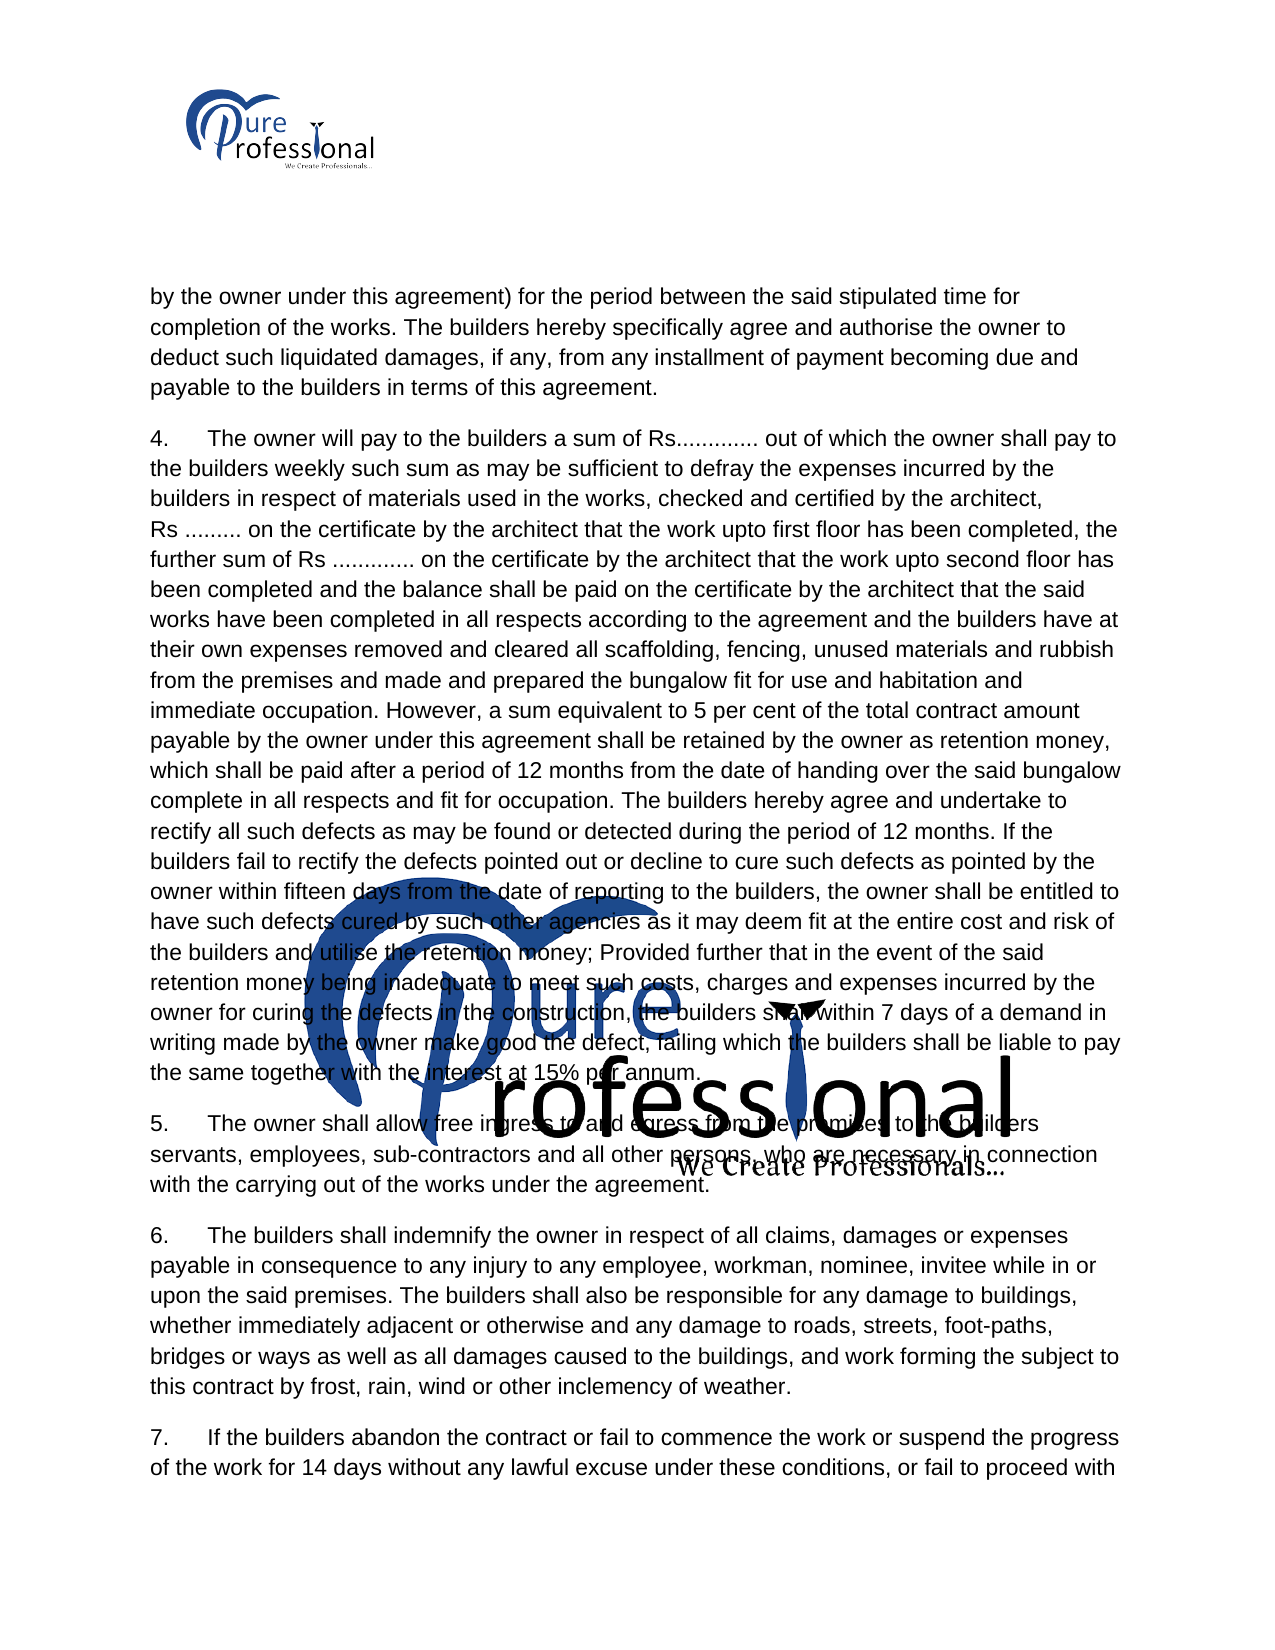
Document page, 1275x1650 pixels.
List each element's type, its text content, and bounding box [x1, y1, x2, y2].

text 5. The owner shall allow free ingress to and egress from the premises to the builders servants, employees, sub-contractors and all other persons, who are necessary in connection with the carrying out of the works under the agreement. [150, 1110, 1125, 1197]
text 4. The owner will pay to the builders a sum of Rs............. out of which the owner shall pay to the builders weekly such sum as may be sufficient to defray the expenses incurred by the builders in respect of materials used in the works, checked and certified by the architect, Rs ......... on the certificate by the architect that the work upto first floor has been completed, the further sum of Rs ............. on the certificate by the architect that the work upto second floor has been completed and the balance shall be paid on the certificate by the architect that the said works have been completed in all respects according to the agreement and the builders have at their own expenses removed and cleared all scaffolding, fencing, unused materials and rubbish from the premises and made and prepared the bungalow fit for use and habitation and immediate occupation. However, a sum equivalent to 5 per cent of the total contract amount payable by the owner under this agreement shall be retained by the owner as retention money, which shall be paid after a period of 12 months from the date of handing over the said bungalow complete in all respects and fit for occupation. The builders hereby agree and undertake to rectify all such defects as may be found or detected during the period of 12 months. If the builders fail to rectify the defects pointed out or decline to cure such defects as pointed by the owner within fifteen days from the date of reporting to the builders, the owner shall be entitled to have such defects cured by such other agencies as it may deem fit at the entire cost and risk of the builders and utilise the retention money; Provided further that in the event of the said retention money being inadequate to meet such costs, charges and expenses incurred by the owner for curing the defects in the construction, the builders shall within 7 days of a demand in writing made by the owner make good the defect, failing which the builders shall be liable to pay the same together with the interest at 15% per annum. [150, 425, 1125, 1086]
text 6. The builders shall indemnify the owner in respect of all claims, damages or expenses payable in consequence to any injury to any employee, workman, nominee, invitee while in or upon the said premises. The builders shall also be responsible for any damage to buildings, whether immediately adjacent or otherwise and any damage to roads, streets, foot-paths, bridges or ways as well as all damages caused to the buildings, and work forming the subject to this contract by frost, rain, wind or other inclemency of weather. [150, 1222, 1125, 1399]
picture [150, 0, 409, 259]
picture [168, 539, 1144, 1515]
